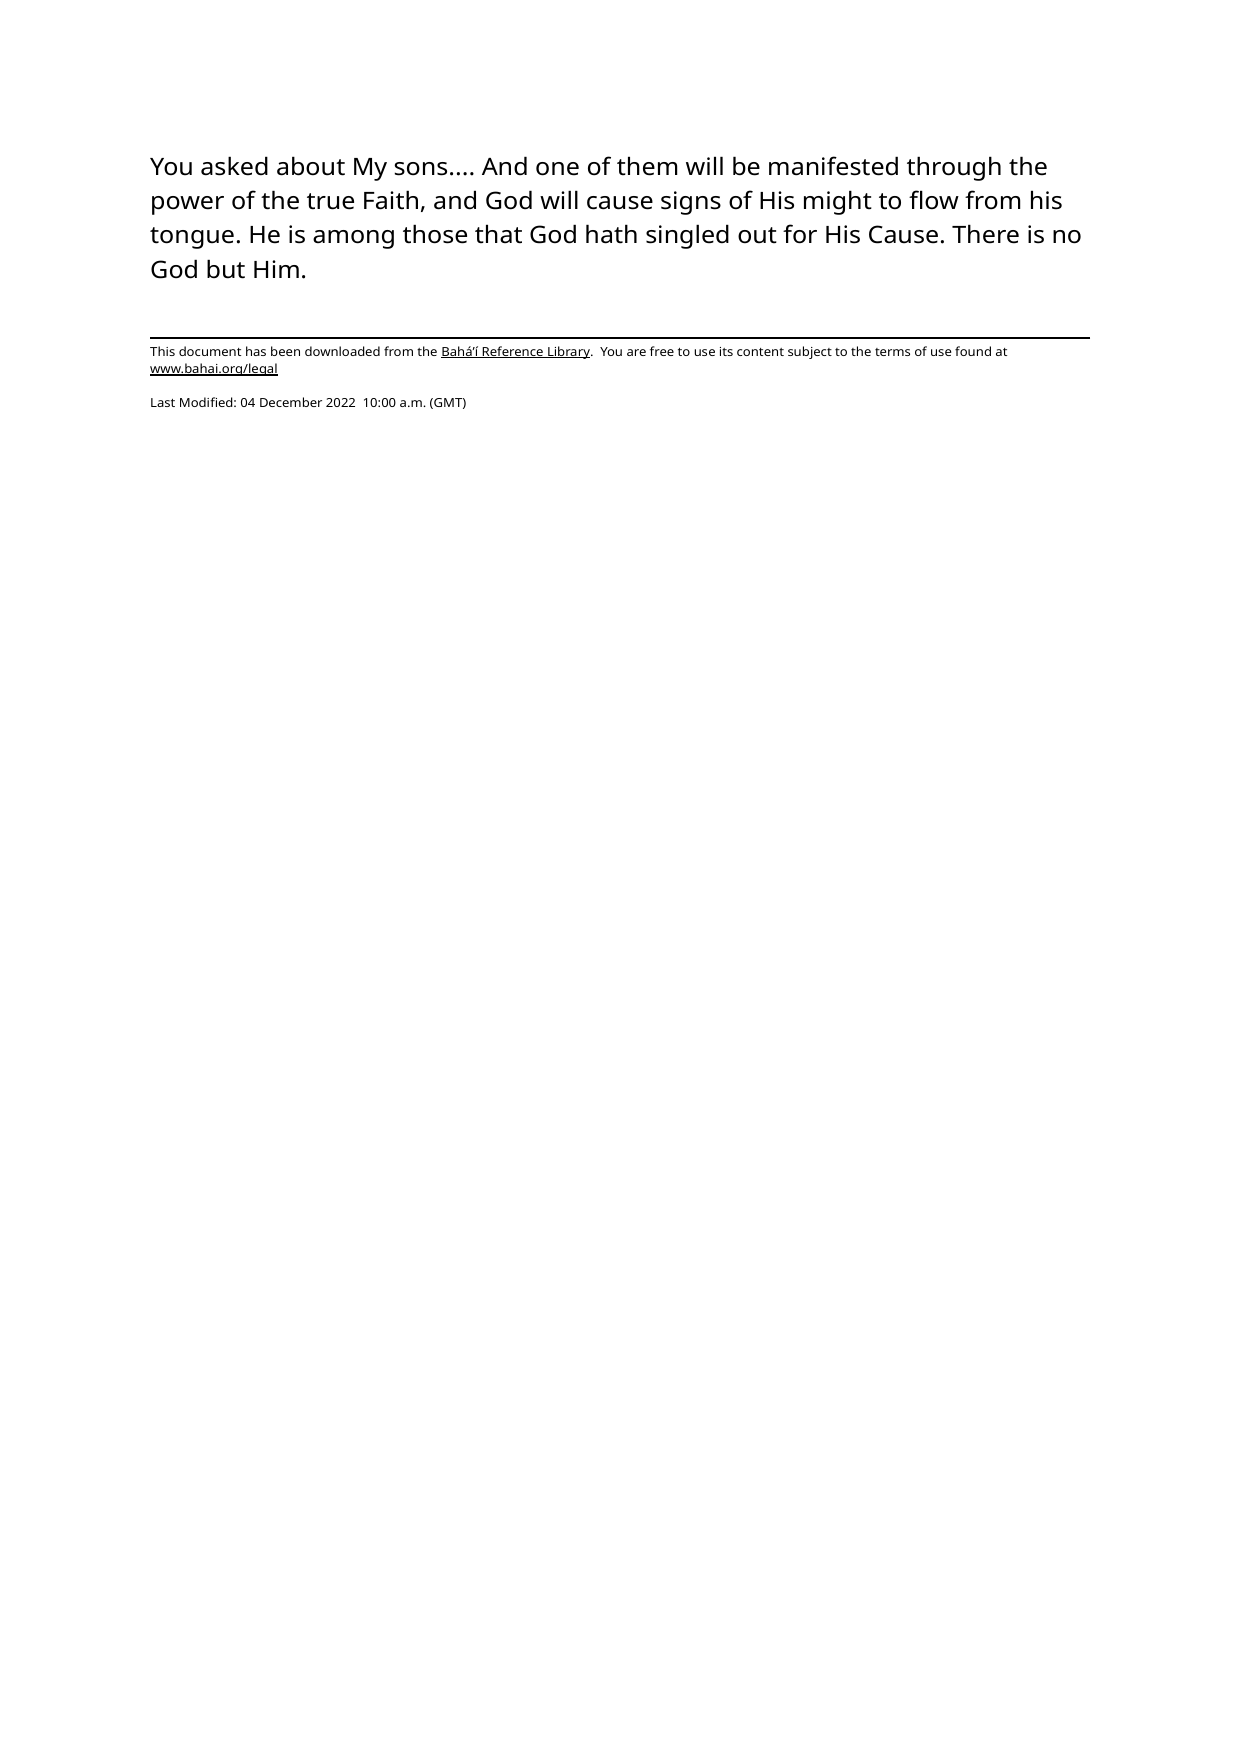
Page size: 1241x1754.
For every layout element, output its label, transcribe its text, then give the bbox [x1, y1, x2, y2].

text Last Modified: 04 December 2022 10:00 a.m. (GMT) [150, 377, 1090, 411]
text This document has been downloaded from the Bahá’í Reference Library. You are free to use its content subject to the terms of use found at www.bahai.org/legal [150, 343, 1090, 377]
text You asked about My sons.... And one of them will be manifested through the power of the true Faith, and God will cause signs of His might to flow from his tongue. He is among those that God hath singled out for His Cause. There is no God but Him. [150, 150, 1090, 285]
